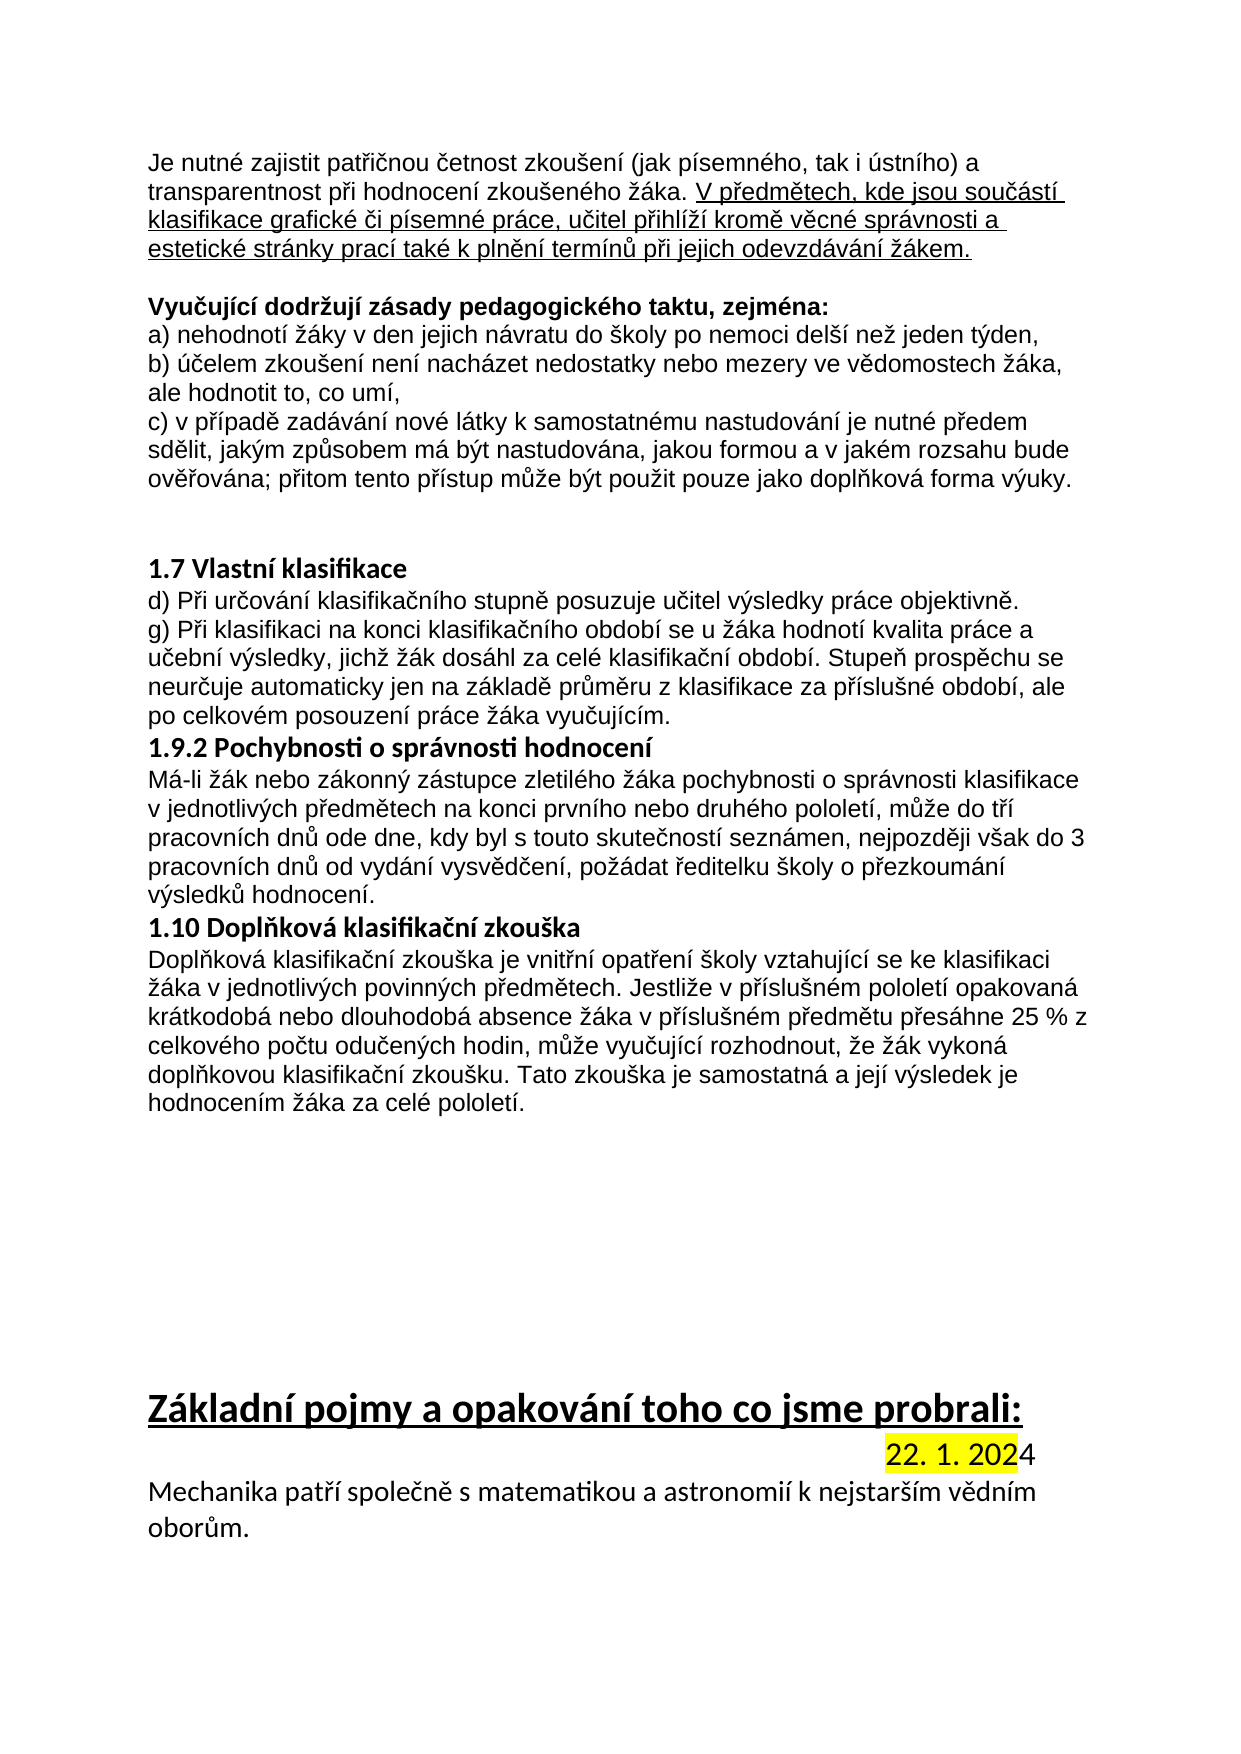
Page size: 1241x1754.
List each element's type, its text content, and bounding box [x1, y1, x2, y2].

text 1.9.2 Pochybnosti o správnosti hodnocení Má-li žák nebo zákonný zástupce zletilého žáka pochybnosti o správnosti klasifikace v jednotlivých předmětech na konci prvního nebo druhého pololetí, může do tří pracovních dnů ode dne, kdy byl s touto skutečností seznámen, nejpozději však do 3 pracovních dnů od vydání vysvědčení, požádat ředitelku školy o přezkoumání výsledků hodnocení. [148, 729, 1092, 909]
text a) nehodnotí žáky v den jejich návratu do školy po nemoci delší než jeden týden, [148, 320, 1092, 349]
text 22. 1. 2024 [811, 1432, 1092, 1473]
text Vyučující dodržují zásady pedagogického taktu, zejména: [148, 291, 1092, 320]
text Základní pojmy a opakování toho co jsme probrali: [148, 1382, 1092, 1432]
text d) Při určování klasifikačního stupně posuzuje učitel výsledky práce objektivně. [148, 586, 1092, 614]
text Mechanika patří společně s matematikou a astronomií k nejstarším vědním oborům. [148, 1473, 1092, 1544]
text b) účelem zkoušení není nacházet nedostatky nebo mezery ve vědomostech žáka, ale hodnotit to, co umí, [148, 349, 1092, 406]
text c) v případě zadávání nové látky k samostatnému nastudování je nutné předem sdělit, jakým způsobem má být nastudována, jakou formou a v jakém rozsahu bude ověřována; přitom tento přístup může být použit pouze jako doplňková forma výuky. [148, 406, 1092, 493]
text g) Při klasifikaci na konci klasifikačního období se u žáka hodnotí kvalita práce a učební výsledky, jichž žák dosáhl za celé klasifikační období. Stupeň prospěchu se neurčuje automaticky jen na základě průměru z klasifikace za příslušné období, ale po celkovém posouzení práce žáka vyučujícím. [148, 614, 1092, 729]
text 1.7 Vlastní klasifikace [148, 550, 1092, 586]
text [148, 148, 1092, 263]
text 1.10 Doplňková klasifikační zkouška Doplňková klasifikační zkouška je vnitřní opatření školy vztahující se ke klasifikaci žáka v jednotlivých povinných předmětech. Jestliže v příslušném pololetí opakovaná krátkodobá nebo dlouhodobá absence žáka v příslušném předmětu přesáhne 25 % z celkového počtu odučených hodin, může vyučující rozhodnout, že žák vykoná doplňkovou klasifikační zkoušku. Tato zkouška je samostatná a její výsledek je hodnocením žáka za celé pololetí. [148, 909, 1092, 1117]
